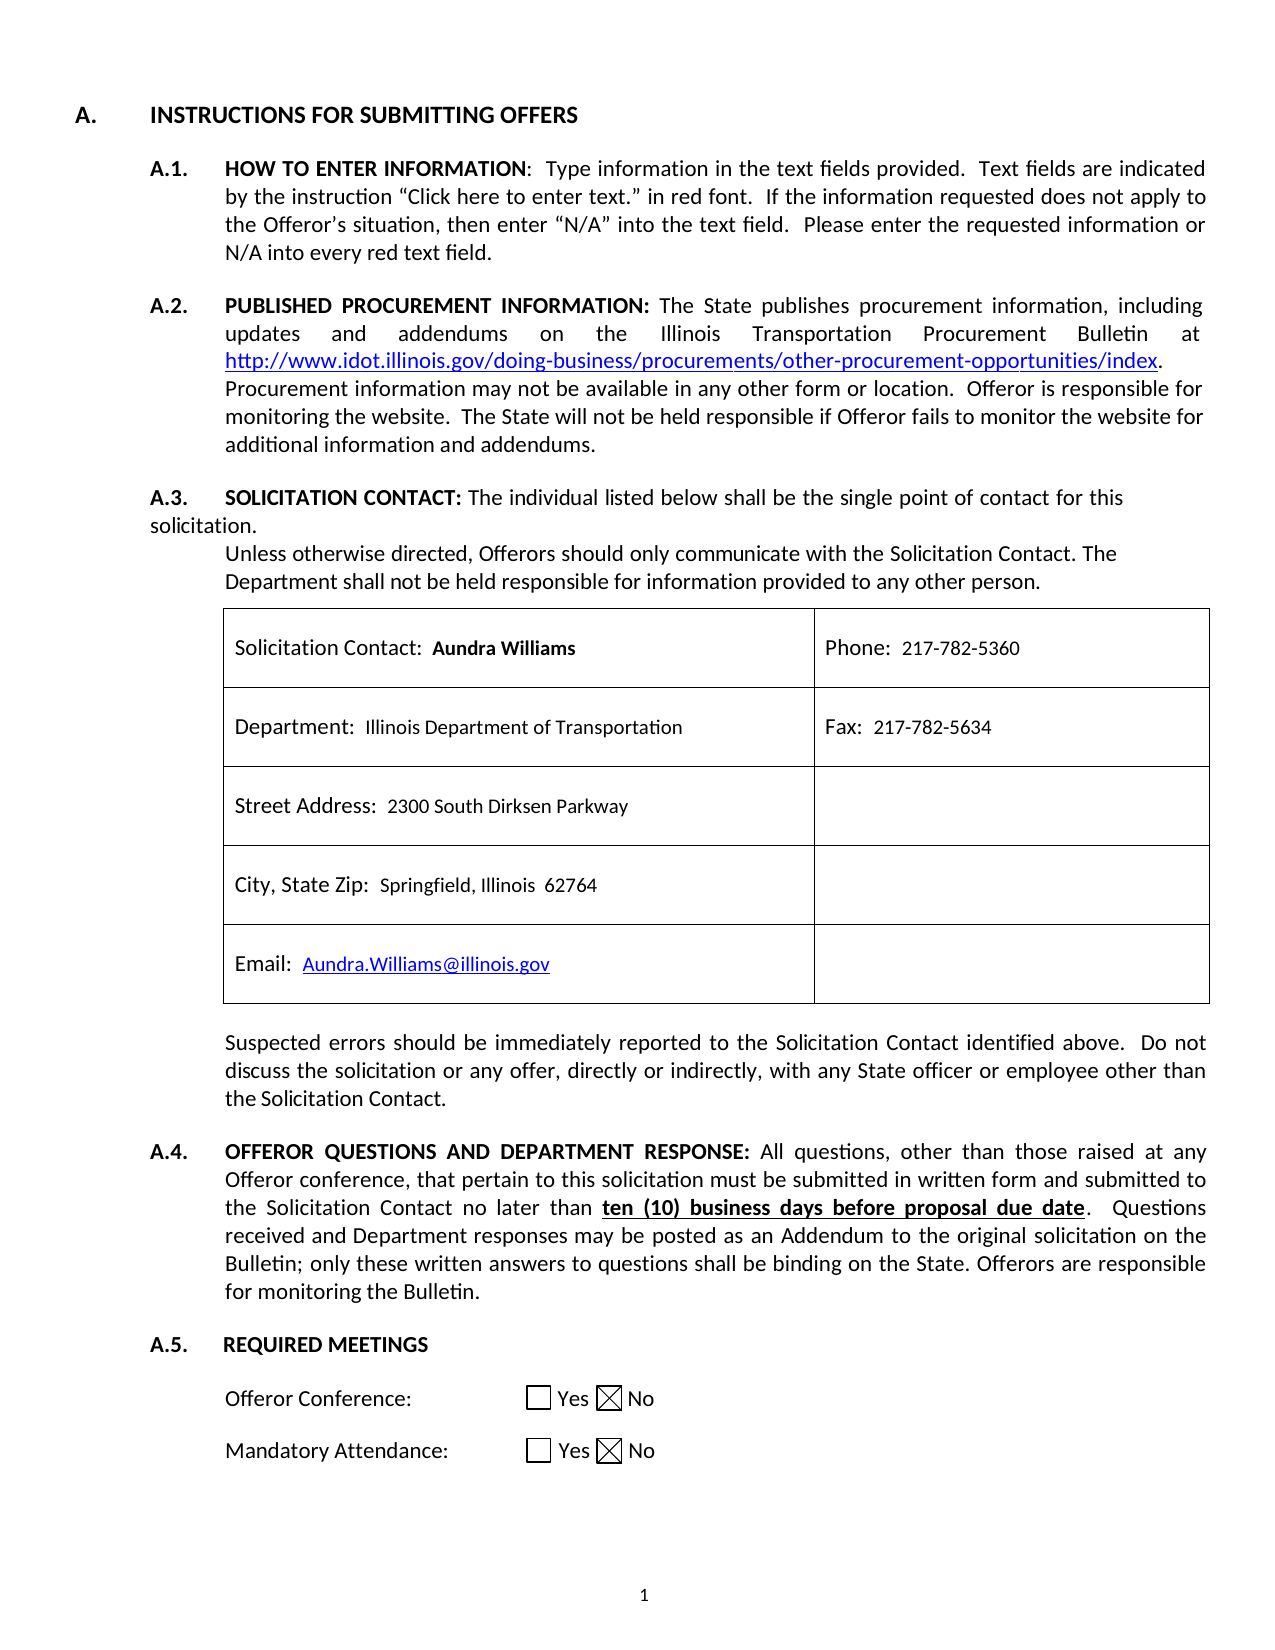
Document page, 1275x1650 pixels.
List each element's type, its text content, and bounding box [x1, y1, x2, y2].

text Suspected errors should be immediately reported to the Solicitation Contact identified above. Do not discuss the solicitation or any offer, directly or indirectly, with any State officer or employee other than the Solicitation Contact. [225, 1028, 1207, 1112]
table_cell [815, 925, 1209, 1003]
table_cell Street Address: 2300 South Dirksen Parkway [224, 767, 814, 845]
table_cell [815, 846, 1209, 924]
text Mandatory Attendance: Yes No [225, 1436, 661, 1464]
text Unless otherwise directed, Offerors should only communicate with the Solicitation Contact. The Department shall not be held responsible for information provided to any other person. [225, 539, 1207, 595]
table_cell Fax: 217-782-5634 [815, 688, 1209, 766]
table_cell City, State Zip: Springfield, Illinois 62764 [224, 846, 814, 924]
table_cell Email: Aundra.Williams@illinois.gov [224, 925, 814, 1003]
text A.2. PUBLISHED PROCUREMENT INFORMATION: The State publishes procurement information, including updates and addendums on the Illinois Transportation Procurement Bulletin at http://www.idot.illinois.gov/doing-business/procurements/other-procurement-opportunities/index. Procurement information may not be available in any other form or location. Offeror is responsible for monitoring the website. The State will not be held responsible if Offeror fails to monitor the website for additional information and addendums. [150, 291, 1207, 458]
text A.1. HOW TO ENTER INFORMATION: Type information in the text fields provided. Text fields are indicated by the instruction “Click here to enter text.” in red font. If the information requested does not apply to the Offeror’s situation, then enter “N/A” into the text field. Please enter the requested information or N/A into every red text field. [150, 154, 1207, 266]
text Offeror Conference: Yes No [225, 1384, 661, 1412]
table_cell Department: Illinois Department of Transportation [224, 688, 814, 766]
text A.5. REQUIRED MEETINGS [150, 1331, 1225, 1358]
table_header Phone: 217-782-5360 [815, 609, 1209, 687]
table_cell [815, 767, 1209, 845]
text A.4. OFFEROR QUESTIONS AND DEPARTMENT RESPONSE: All questions, other than those raised at any Offeror conference, that pertain to this solicitation must be submitted in written form and submitted to the Solicitation Contact no later than ten (10) business days before proposal due date. Questions received and Department responses may be posted as an Addendum to the original solicitation on the Bulletin; only these written answers to questions shall be binding on the State. Offerors are responsible for monitoring the Bulletin. [150, 1137, 1207, 1306]
text A. INSTRUCTIONS FOR SUBMITTING OFFERS [75, 99, 1225, 129]
table_header Solicitation Contact: Aundra Williams [224, 609, 814, 687]
text A.3. SOLICITATION CONTACT: The individual listed below shall be the single point of contact for this solicitation. [150, 483, 1225, 539]
